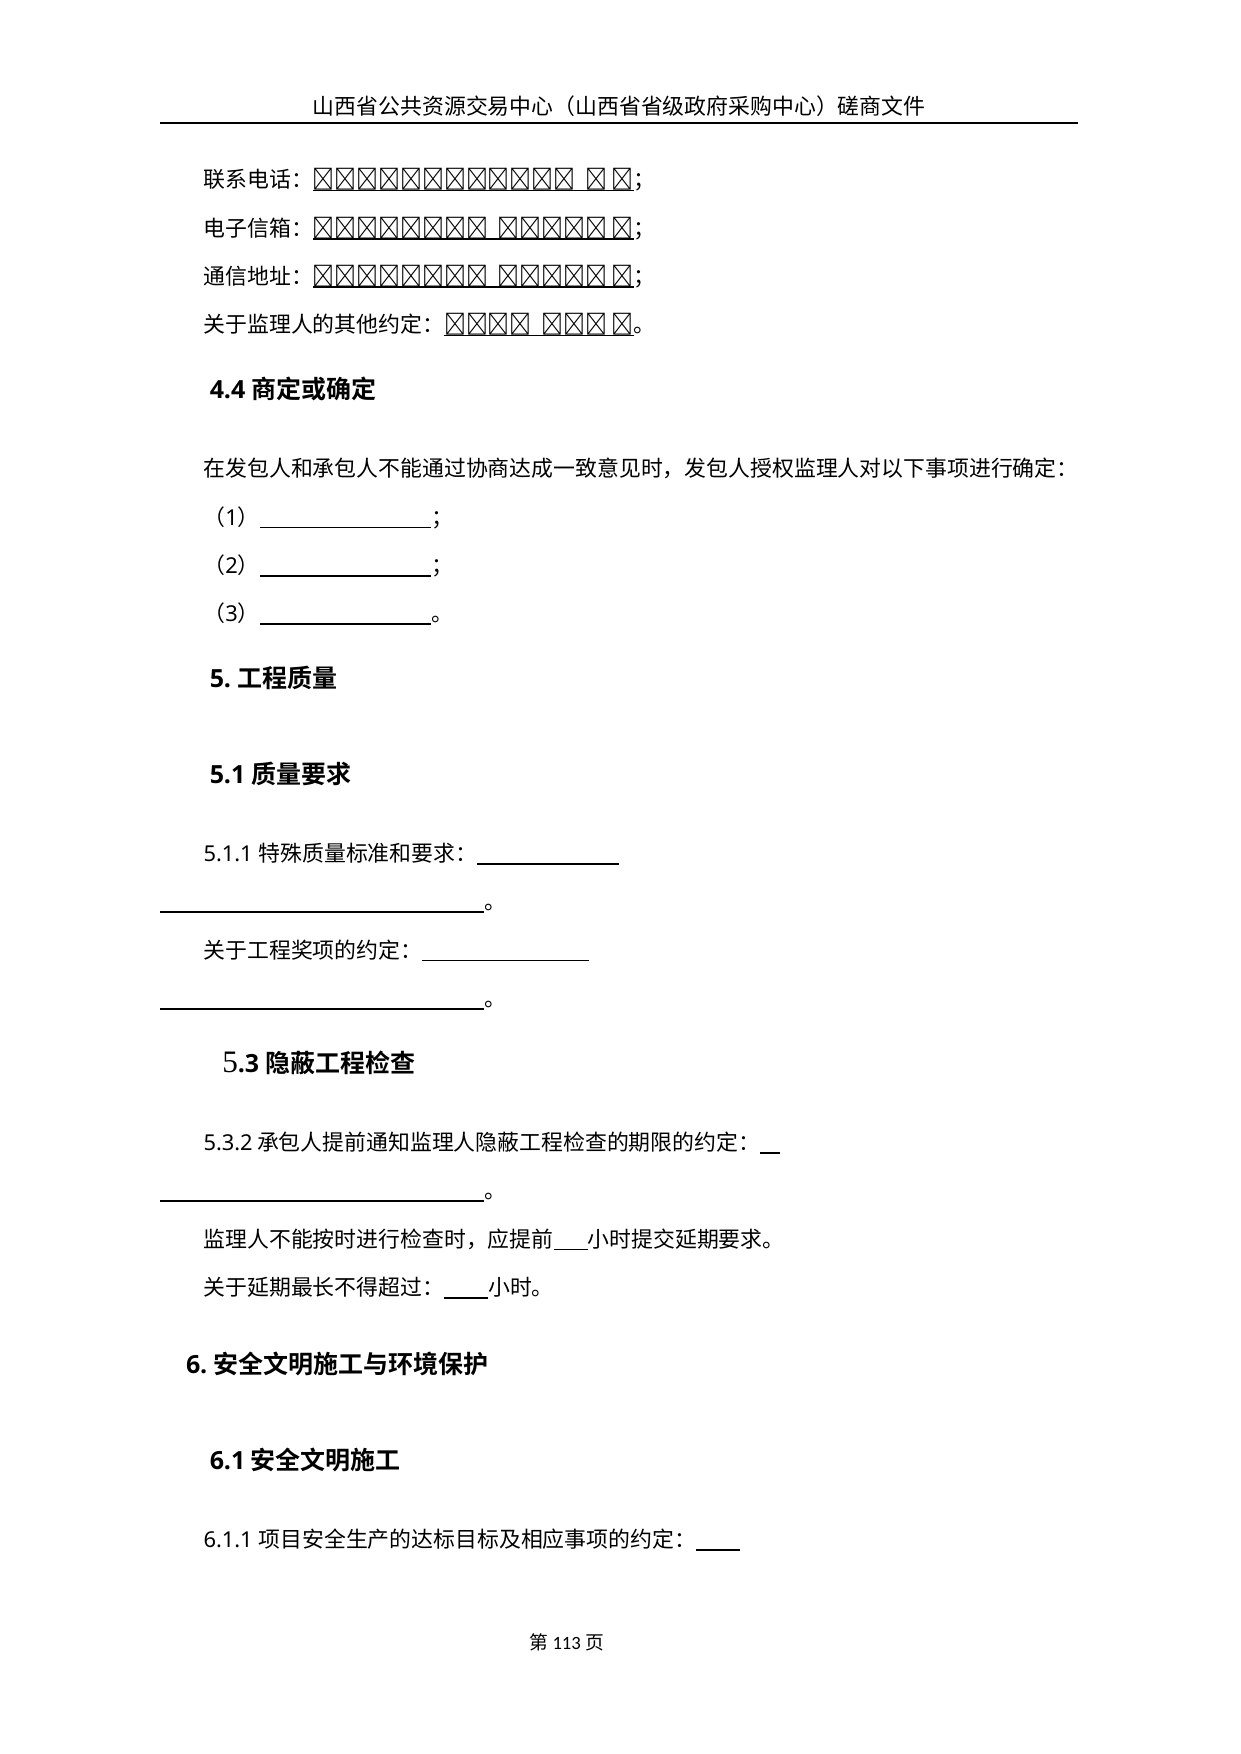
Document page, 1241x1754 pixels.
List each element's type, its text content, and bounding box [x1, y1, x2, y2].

text （3） 。 [159, 596, 1078, 628]
text （2） ； [159, 548, 1078, 580]
subtitle 6. 安全文明施工与环境保护 [186, 1330, 1078, 1395]
text 联系电话：  ； [159, 162, 1078, 194]
text 6.1安全文明施工 [159, 1426, 1078, 1491]
text 在发包人和承包人不能通过协商达成一致意见时，发包人授权监理人对以下事项进行确定： [159, 451, 1078, 483]
text 5.3 隐蔽工程检查 [159, 1029, 1078, 1094]
text 6.1.1 项目安全生产的达标目标及相应事项的约定： [159, 1522, 1078, 1554]
text 5.1 质量要求 [159, 740, 1078, 805]
text （1） ； [159, 499, 1078, 532]
text 5.3.2承包人提前通知监理人隐蔽工程检查的期限的约定： [159, 1124, 1078, 1157]
text 通信地址：  ； [159, 259, 1078, 291]
text 关于工程奖项的约定： [159, 932, 1078, 965]
text 。 [159, 981, 1078, 1013]
text 4.4 商定或确定 [159, 355, 1078, 420]
text 。 [159, 884, 1078, 916]
text 关于延期最长不得超过： 小时。 [159, 1269, 1078, 1302]
text 电子信箱：  ； [159, 210, 1078, 243]
text 5.1.1 特殊质量标准和要求： [159, 836, 1078, 868]
text 。 [159, 1173, 1078, 1205]
text 5. 工程质量 [159, 644, 1078, 709]
text 关于监理人的其他约定：  。 [159, 307, 1078, 339]
text 监理人不能按时进行检查时，应提前 小时提交延期要求。 [159, 1221, 1078, 1254]
